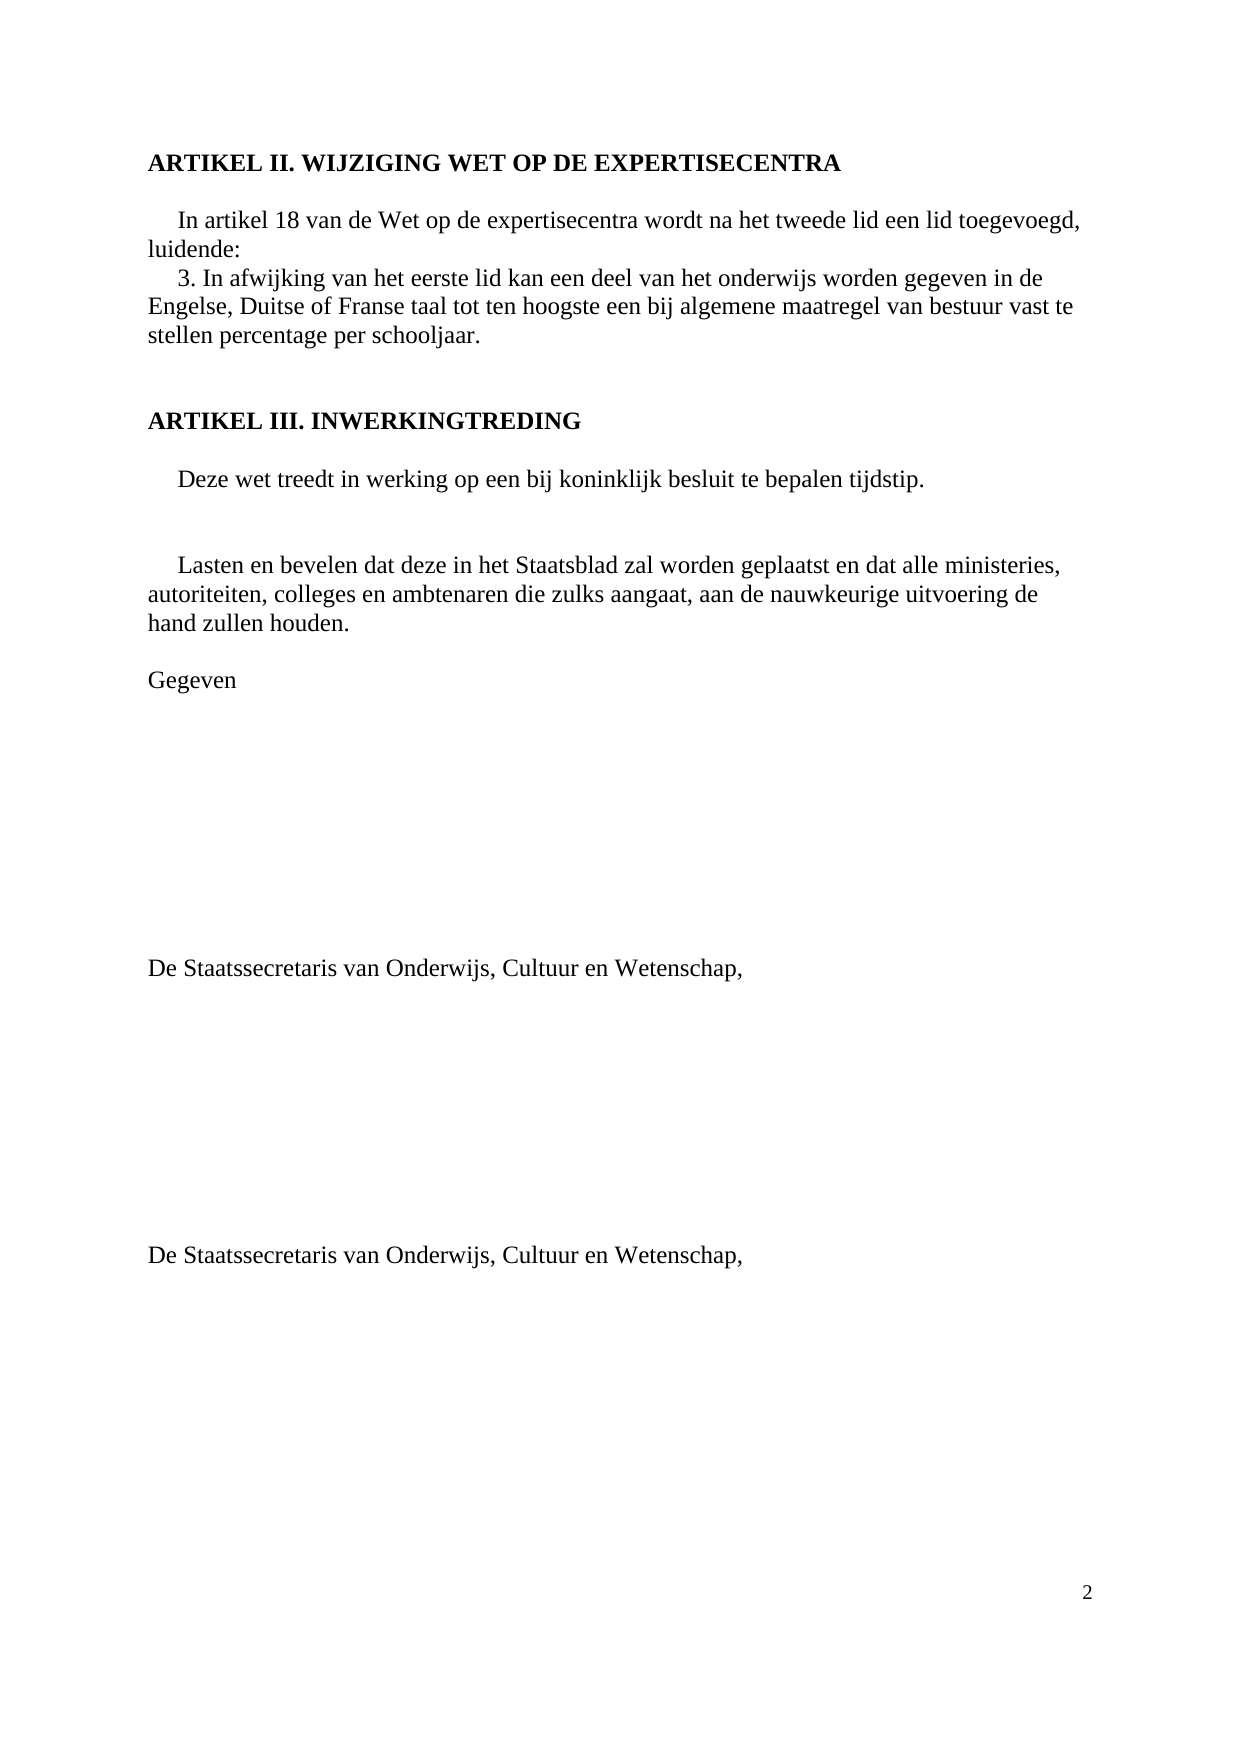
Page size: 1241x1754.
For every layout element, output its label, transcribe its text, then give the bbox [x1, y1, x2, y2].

text De Staatssecretaris van Onderwijs, Cultuur en Wetenschap, [148, 953, 1092, 981]
text ARTIKEL III. INWERKINGTREDING [148, 406, 1092, 435]
text Gegeven [148, 665, 1092, 694]
text In artikel 18 van de Wet op de expertisecentra wordt na het tweede lid een lid toegevoegd, luidende: [148, 205, 1092, 263]
text Lasten en bevelen dat deze in het Staatsblad zal worden geplaatst en dat alle ministeries, autoriteiten, colleges en ambtenaren die zulks aangaat, aan de nauwkeurige uitvoering de hand zullen houden. [148, 550, 1092, 636]
text Deze wet treedt in werking op een bij koninklijk besluit te bepalen tijdstip. [148, 464, 1092, 493]
text De Staatssecretaris van Onderwijs, Cultuur en Wetenschap, [148, 1240, 1092, 1269]
text 3. In afwijking van het eerste lid kan een deel van het onderwijs worden gegeven in de Engelse, Duitse of Franse taal tot ten hoogste een bij algemene maatregel van bestuur vast te stellen percentage per schooljaar. [148, 263, 1092, 349]
text ARTIKEL II. WIJZIGING WET OP DE EXPERTISECENTRA [148, 148, 1092, 176]
